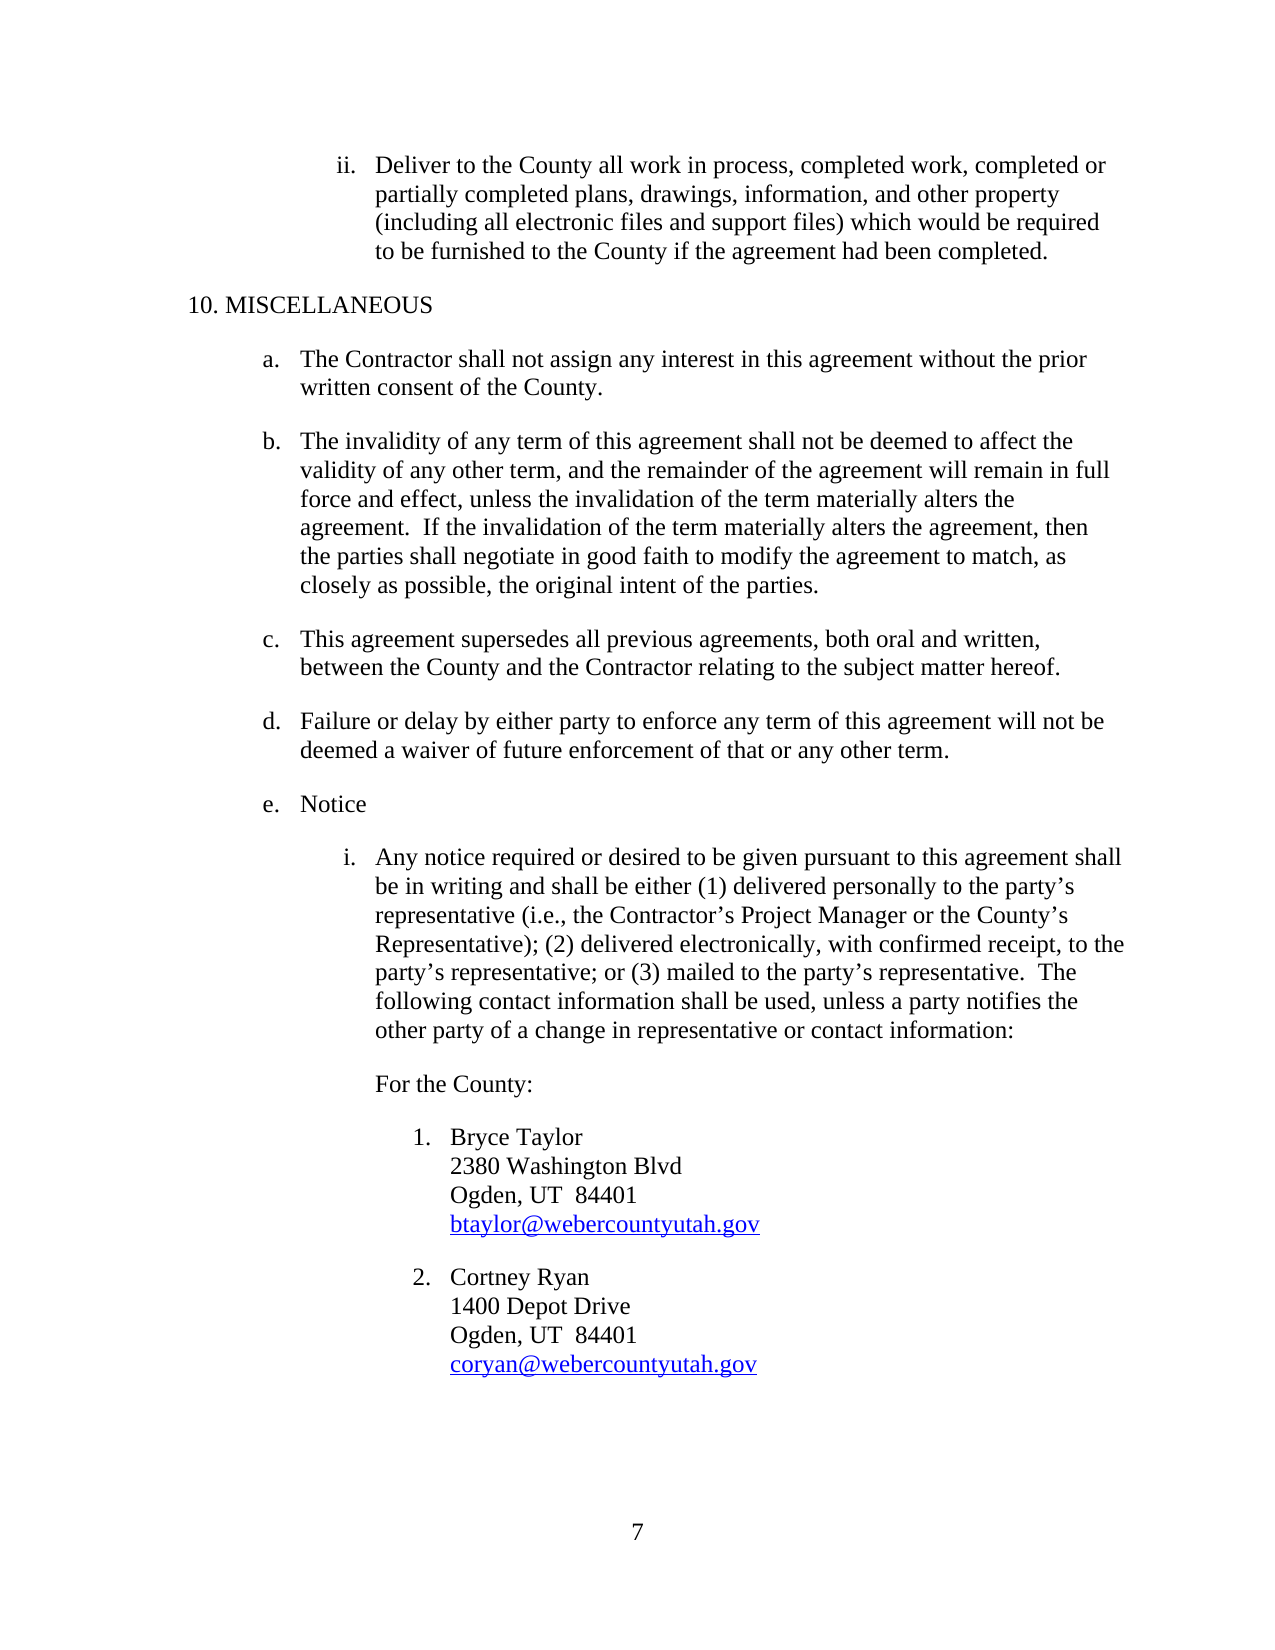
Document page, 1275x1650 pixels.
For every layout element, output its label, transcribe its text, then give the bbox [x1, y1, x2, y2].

list Any notice required or desired to be given pursuant to this agreement shall be in writing and shall be either (1) delivered personally to the party’s representative (i.e., the Contractor’s Project Manager or the County’s Representative); (2) delivered electronically, with confirmed receipt, to the party’s representative; or (3) mailed to the party’s representative. The following contact information shall be used, unless a party notifies the other party of a change in representative or contact information: [356, 842, 1125, 1044]
list The Contractor shall not assign any interest in this agreement without the prior written consent of the County. [262, 344, 1125, 401]
list btaylor@webercountyutah.gov [450, 1209, 1125, 1237]
list Bryce Taylor [412, 1122, 1125, 1151]
list MISCELLANEOUS [187, 290, 1125, 319]
list Ogden, UT 84401 [450, 1320, 1125, 1349]
list Cortney Ryan [412, 1262, 1125, 1291]
list 1400 Depot Drive [450, 1291, 1125, 1320]
list For the County: [375, 1069, 1125, 1097]
list Notice [262, 789, 1125, 817]
list Deliver to the County all work in process, completed work, completed or partially completed plans, drawings, information, and other property (including all electronic files and support files) which would be required to be furnished to the County if the agreement had been completed. [356, 150, 1125, 265]
list coryan@webercountyutah.gov [450, 1349, 1125, 1377]
list This agreement supersedes all previous agreements, both oral and written, between the County and the Contractor relating to the subject matter hereof. [262, 624, 1125, 681]
list Failure or delay by either party to enforce any term of this agreement will not be deemed a waiver of future enforcement of that or any other term. [262, 706, 1125, 764]
list 2380 Washington Blvd [450, 1151, 1125, 1180]
list Ogden, UT 84401 [450, 1180, 1125, 1209]
list The invalidity of any term of this agreement shall not be deemed to affect the validity of any other term, and the remainder of the agreement will remain in full force and effect, unless the invalidation of the term materially alters the agreement. If the invalidation of the term materially alters the agreement, then the parties shall negotiate in good faith to modify the agreement to match, as closely as possible, the original intent of the parties. [262, 426, 1125, 599]
